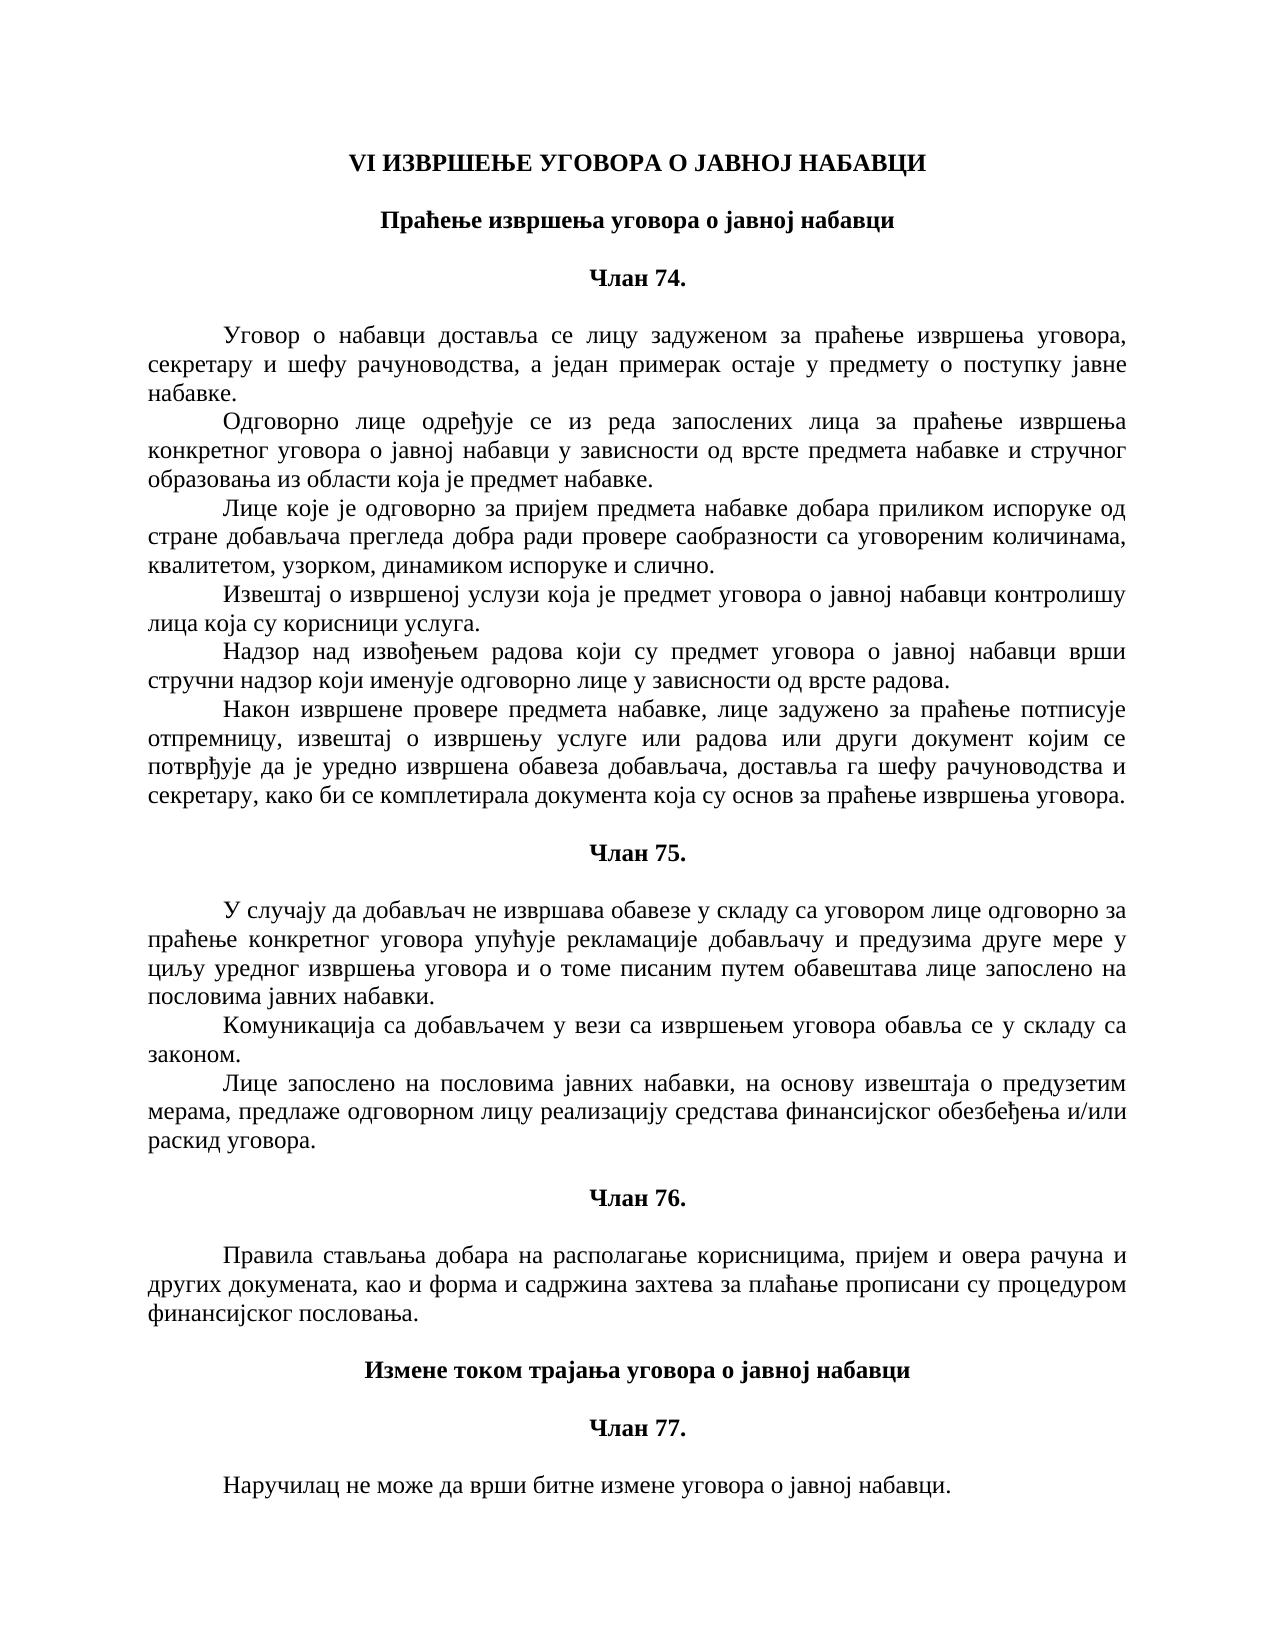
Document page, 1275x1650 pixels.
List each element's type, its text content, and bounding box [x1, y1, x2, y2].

text Лице које је одговорно за пријем предмета набавке добара приликом испоруке од стране добављача прегледа добра ради провере саобразности са уговореним количинама, квалитетом, узорком, динамиком испоруке и слично. [148, 493, 1127, 579]
text Члан 75. [148, 838, 1127, 866]
text Измене током трајања уговора о јавној набавци [148, 1355, 1127, 1384]
text Члан 77. [148, 1413, 1127, 1441]
text Након извршене провере предмета набавке, лице задужено за праћење потписује отпремницу, извештај о извршењу услуге или радова или други документ којим се потврђује да је уредно извршена обавеза добављача, доставља га шефу рачуноводства и секретару, како би се комплетирала документа која су основ за праћење извршења уговора. [148, 694, 1127, 809]
text Надзор над извођењем радова који су предмет уговора о јавној набавци врши стручни надзор који именује одговорно лице у зависности од врсте радова. [148, 636, 1127, 694]
text Праћење извршења уговора о јавној набавци [148, 205, 1127, 234]
text Комуникација са добављачем у вези са извршењем уговора обавља се у складу са законом. [148, 1010, 1127, 1068]
text Правила стављања добара на располагање корисницима, пријем и овера рачуна и других докумената, као и форма и садржина захтева за плаћање прописани су процедуром финансијског пословања. [148, 1240, 1127, 1326]
text Извештај о извршеној услузи која је предмет уговора о јавној набавци контролишу лица која су корисници услуга. [148, 579, 1127, 636]
text Одговорно лице одређује се из реда запослених лица за праћење извршења конкретног уговора о јавној набавци у зависности од врсте предмета набавке и стручног образовања из области која је предмет набавке. [148, 406, 1127, 493]
text Члан 76. [148, 1183, 1127, 1211]
text VI ИЗВРШЕЊЕ УГОВОРА О ЈАВНОЈ НАБАВЦИ [148, 148, 1127, 176]
text Лице запослено на пословима јавних набавки, на основу извештаја о предузетим мерама, предлаже одговорном лицу реализацију средстава финансијског обезбеђења и/или раскид уговора. [148, 1068, 1127, 1154]
text Уговор о набавци доставља се лицу задуженом за праћење извршења уговора, секретару и шефу рачуноводства, а један примерак остаје у предмету о поступку јавне набавке. [148, 320, 1127, 406]
text У случају да добављач не извршава обавезе у складу са уговором лице одговорно за праћење конкретног уговора упућује рекламације добављачу и предузима друге мере у циљу уредног извршења уговора и о томе писаним путем обавештава лице запослено на пословима јавних набавки. [148, 895, 1127, 1010]
text Наручилац не може да врши битне измене уговора о јавној набавци. [148, 1470, 1127, 1499]
text Члан 74. [148, 263, 1127, 291]
